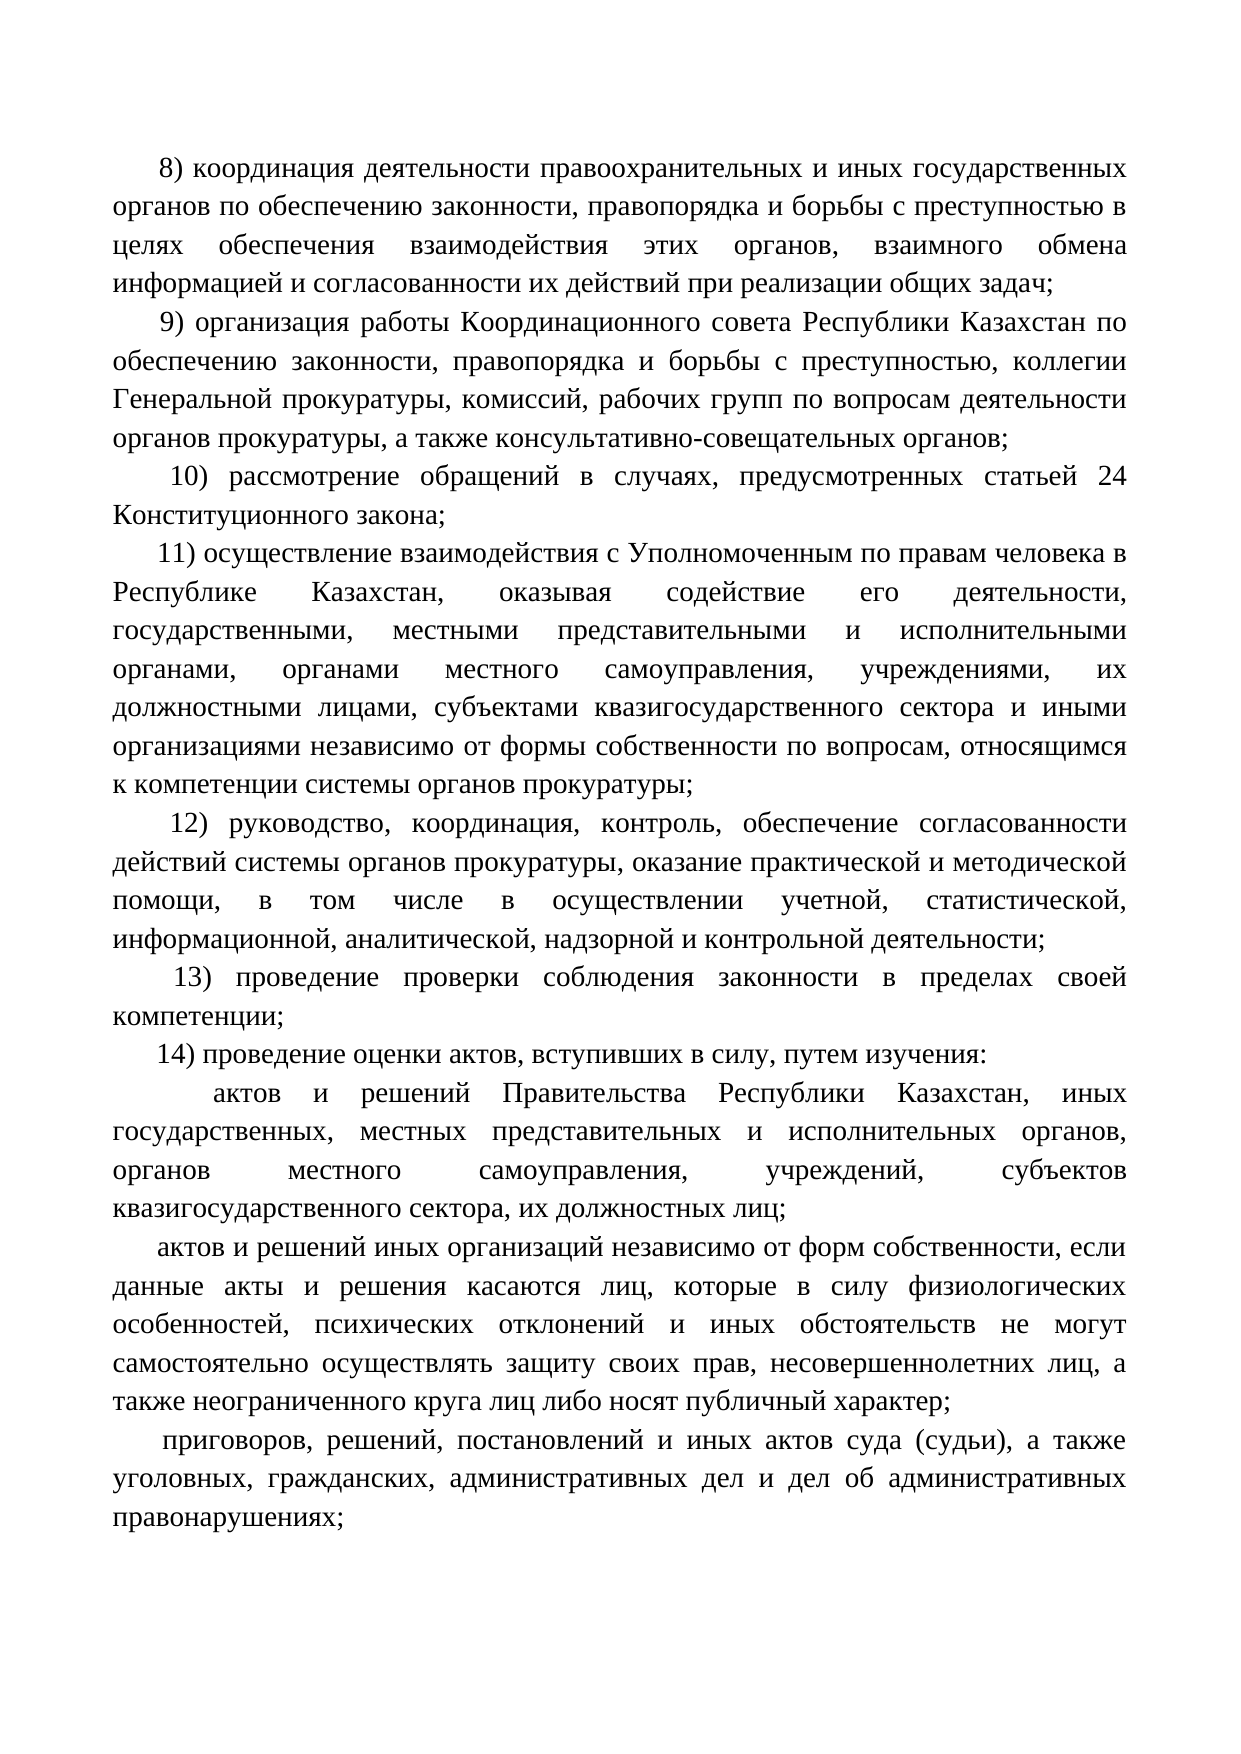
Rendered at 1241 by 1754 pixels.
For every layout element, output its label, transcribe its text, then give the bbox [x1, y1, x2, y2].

text 14) проведение оценки актов, вступивших в силу, путем изучения: [112, 1036, 1128, 1070]
text 11) осуществление взаимодействия с Уполномоченным по правам человека в Республике Казахстан, оказывая содействие его деятельности, государственными, местными представительными и исполнительными органами, органами местного самоуправления, учреждениями, их должностными лицами, субъектами квазигосударственного сектора и иными организациями независимо от формы собственности по вопросам, относящимся к компетенции системы органов прокуратуры; [112, 535, 1128, 800]
text 8) координация деятельности правоохранительных и иных государственных органов по обеспечению законности, правопорядка и борьбы с преступностью в целях обеспечения взаимодействия этих органов, взаимного обмена информацией и согласованности их действий при реализации общих задач; [112, 150, 1128, 299]
text актов и решений Правительства Республики Казахстан, иных государственных, местных представительных и исполнительных органов, органов местного самоуправления, учреждений, субъектов квазигосударственного сектора, их должностных лиц; [112, 1075, 1128, 1224]
text 9) организация работы Координационного совета Республики Казахстан по обеспечению законности, правопорядка и борьбы с преступностью, коллегии Генеральной прокуратуры, комиссий, рабочих групп по вопросам деятельности органов прокуратуры, а также консультативно-совещательных органов; [112, 304, 1128, 453]
text актов и решений иных организаций независимо от форм собственности, если данные акты и решения касаются лиц, которые в силу физиологических особенностей, психических отклонений и иных обстоятельств не могут самостоятельно осуществлять защиту своих прав, несовершеннолетних лиц, а также неограниченного круга лиц либо носят публичный характер; [112, 1229, 1128, 1417]
text 10) рассмотрение обращений в случаях, предусмотренных статьей 24 Конституционного закона; [112, 458, 1128, 530]
text 12) руководство, координация, контроль, обеспечение согласованности действий системы органов прокуратуры, оказание практической и методической помощи, в том числе в осуществлении учетной, статистической, информационной, аналитической, надзорной и контрольной деятельности; [112, 805, 1128, 954]
text 13) проведение проверки соблюдения законности в пределах своей компетенции; [112, 959, 1128, 1031]
text приговоров, решений, постановлений и иных актов суда (судьи), а также уголовных, гражданских, административных дел и дел об административных правонарушениях; [112, 1422, 1128, 1532]
